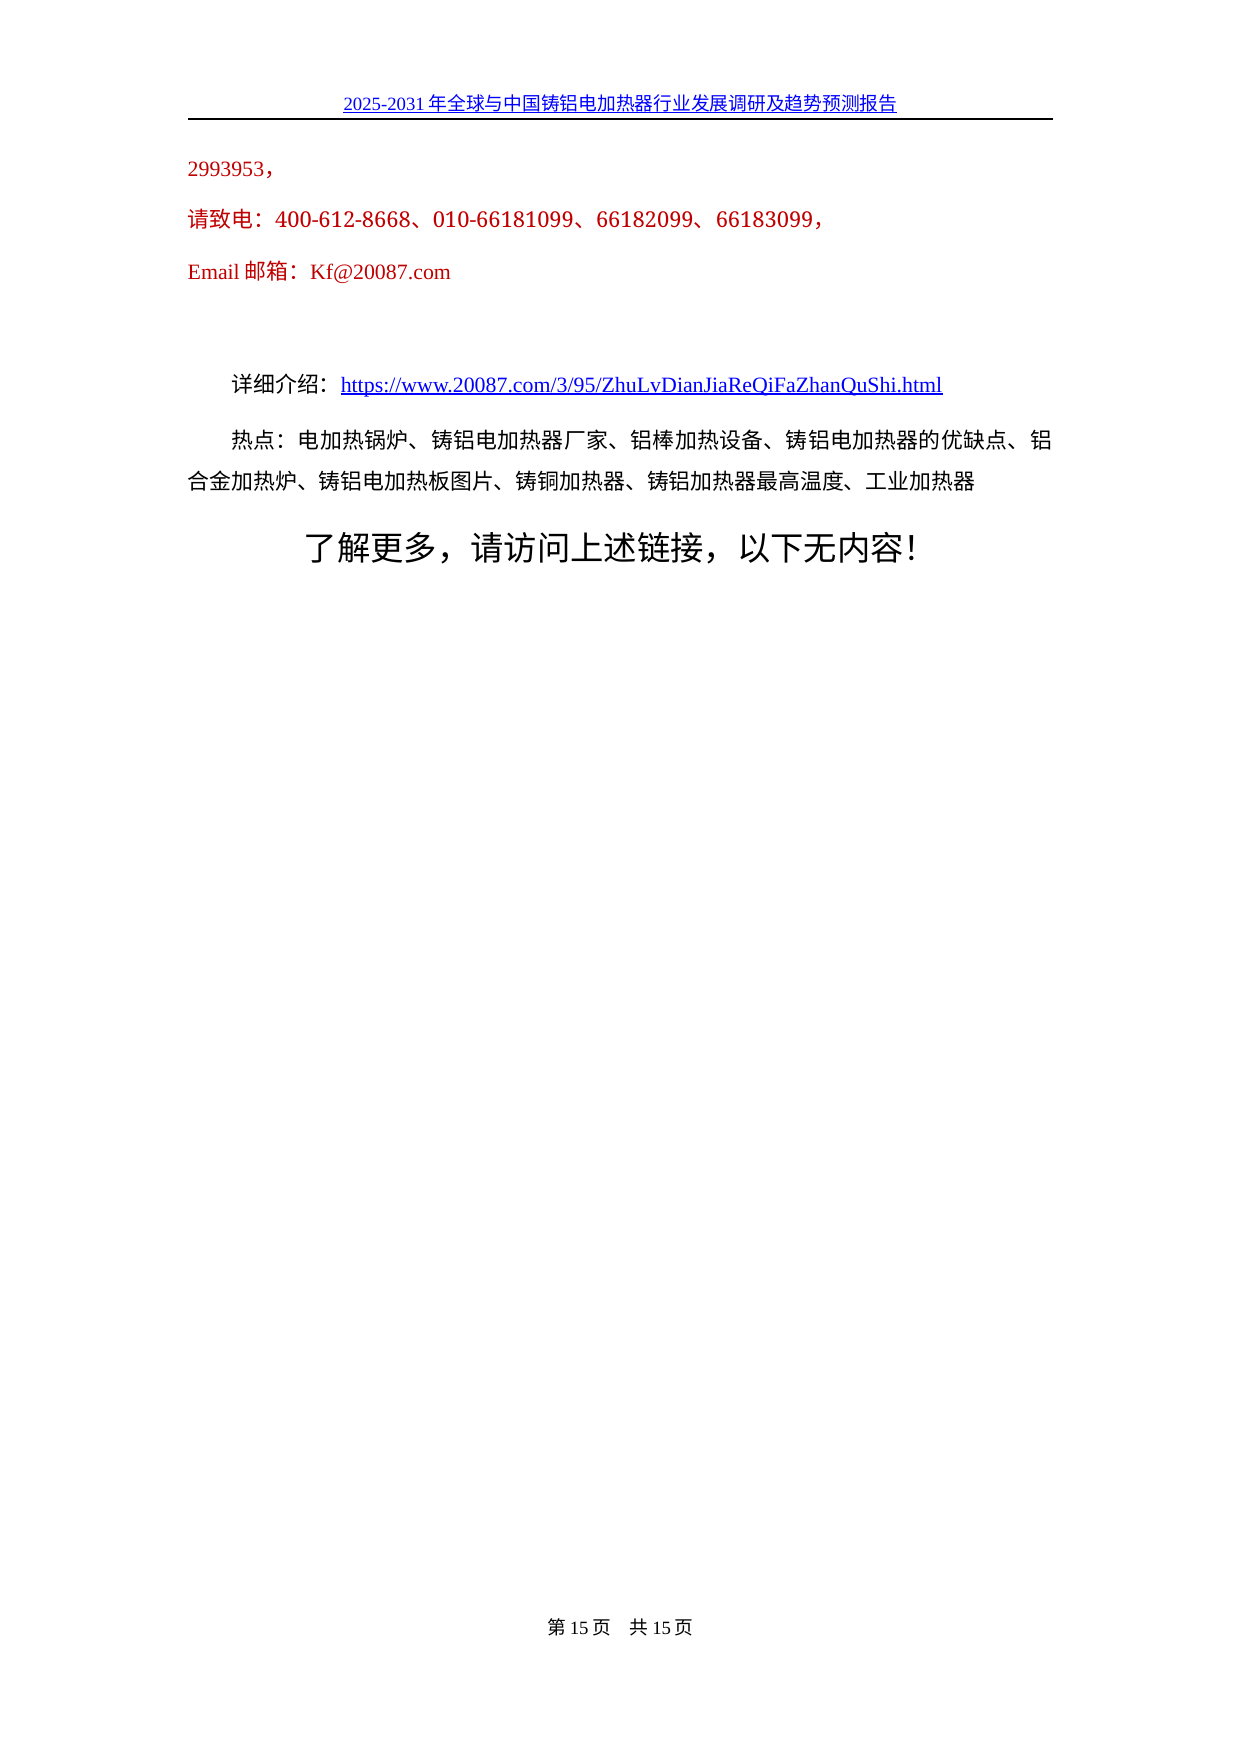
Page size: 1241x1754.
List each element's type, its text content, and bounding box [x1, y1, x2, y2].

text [187, 150, 1053, 183]
text 详细介绍：https://www.20087.com/3/95/ZhuLvDianJiaReQiFaZhanQuShi.html [187, 366, 1053, 399]
text 热点：电加热锅炉、铸铝电加热器厂家、铝棒加热设备、铸铝电加热器的优缺点、铝合金加热炉、铸铝电加热板图片、铸铜加热器、铸铝加热器最高温度、工业加热器 [187, 423, 1053, 496]
title 了解更多，请访问上述链接，以下无内容！ [187, 514, 1053, 579]
text 请致电：400-612-8668、010-66181099、66182099、66183099， [187, 202, 1053, 234]
text Email邮箱：Kf@20087.com [187, 253, 1053, 286]
